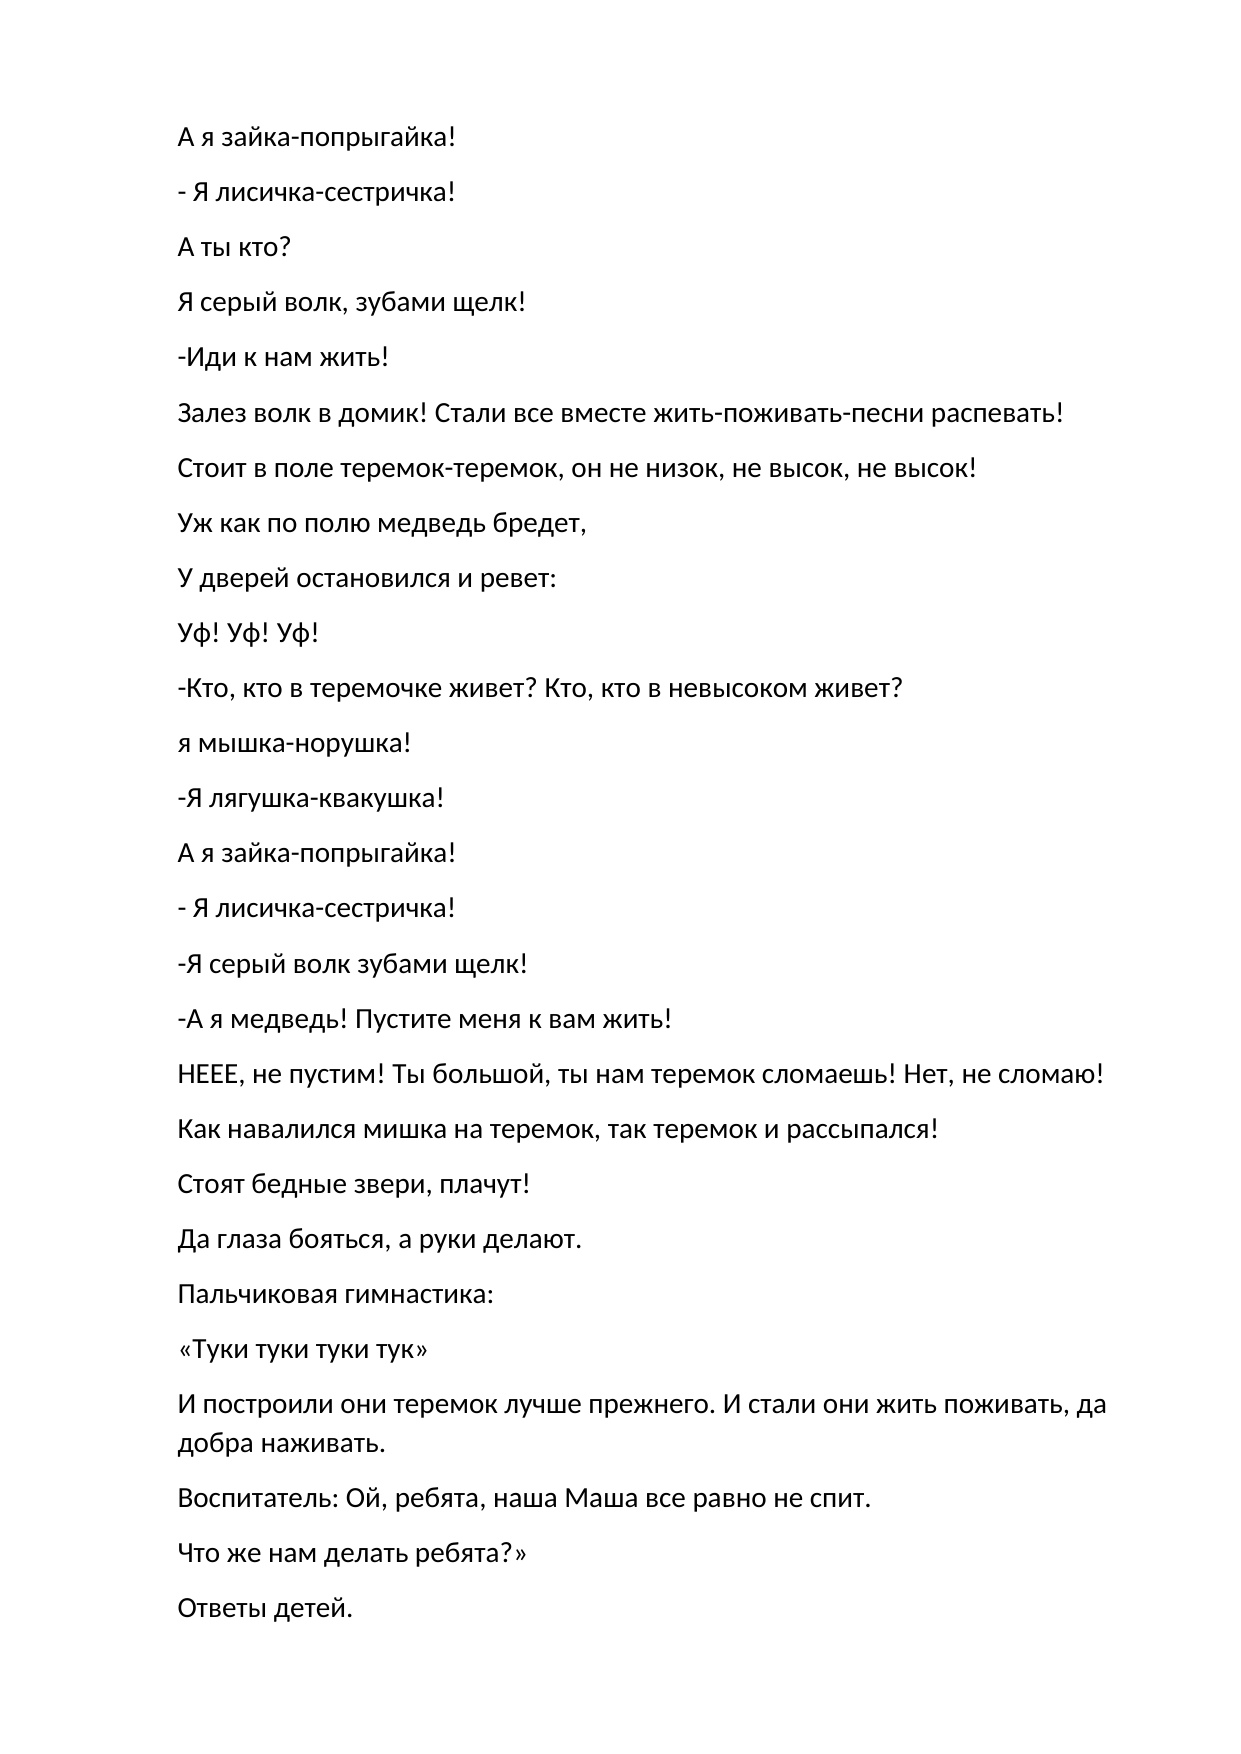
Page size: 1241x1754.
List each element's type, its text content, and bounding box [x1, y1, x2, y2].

text Воспитатель: Ой, ребята, наша Маша все равно не спит. [177, 1479, 1152, 1515]
text -А я медведь! Пустите меня к вам жить! [177, 1000, 1152, 1035]
text Уж как по полю медведь бредет, [177, 504, 1152, 539]
text - Я лисичка-сестричка! [177, 889, 1152, 925]
text Пальчиковая гимнастика: [177, 1275, 1152, 1311]
text НЕЕЕ, не пустим! Ты большой, ты нам теремок сломаешь! Нет, не сломаю! [177, 1055, 1152, 1091]
text -Иди к нам жить! [177, 338, 1152, 374]
text -Я лягушка-квакушка! [177, 779, 1152, 815]
text У дверей остановился и ревет: [177, 559, 1152, 594]
text А я зайка-попрыгайка! [177, 834, 1152, 870]
text Стоит в поле теремок-теремок, он не низок, не высок, не высок! [177, 449, 1152, 484]
text я мышка-норушка! [177, 724, 1152, 760]
text А я зайка-попрыгайка! [177, 118, 1152, 154]
text Стоят бедные звери, плачут! [177, 1165, 1152, 1201]
text «Туки туки туки тук» [177, 1330, 1152, 1366]
text Ответы детей. [177, 1589, 1152, 1625]
text -Я серый волк зубами щелк! [177, 945, 1152, 980]
text Что же нам делать ребята?» [177, 1534, 1152, 1570]
text -Кто, кто в теремочке живет? Кто, кто в невысоком живет? [177, 669, 1152, 705]
text А ты кто? [177, 228, 1152, 264]
text Залез волк в домик! Стали все вместе жить-поживать-песни распевать! [177, 394, 1152, 429]
text Да глаза бояться, а руки делают. [177, 1220, 1152, 1256]
text - Я лисичка-сестричка! [177, 173, 1152, 209]
text Уф! Уф! Уф! [177, 614, 1152, 650]
text И построили они теремок лучше прежнего. И стали они жить поживать, да добра наживать. [177, 1386, 1152, 1459]
text Я серый волк, зубами щелк! [177, 283, 1152, 319]
text Как навалился мишка на теремок, так теремок и рассыпался! [177, 1110, 1152, 1146]
